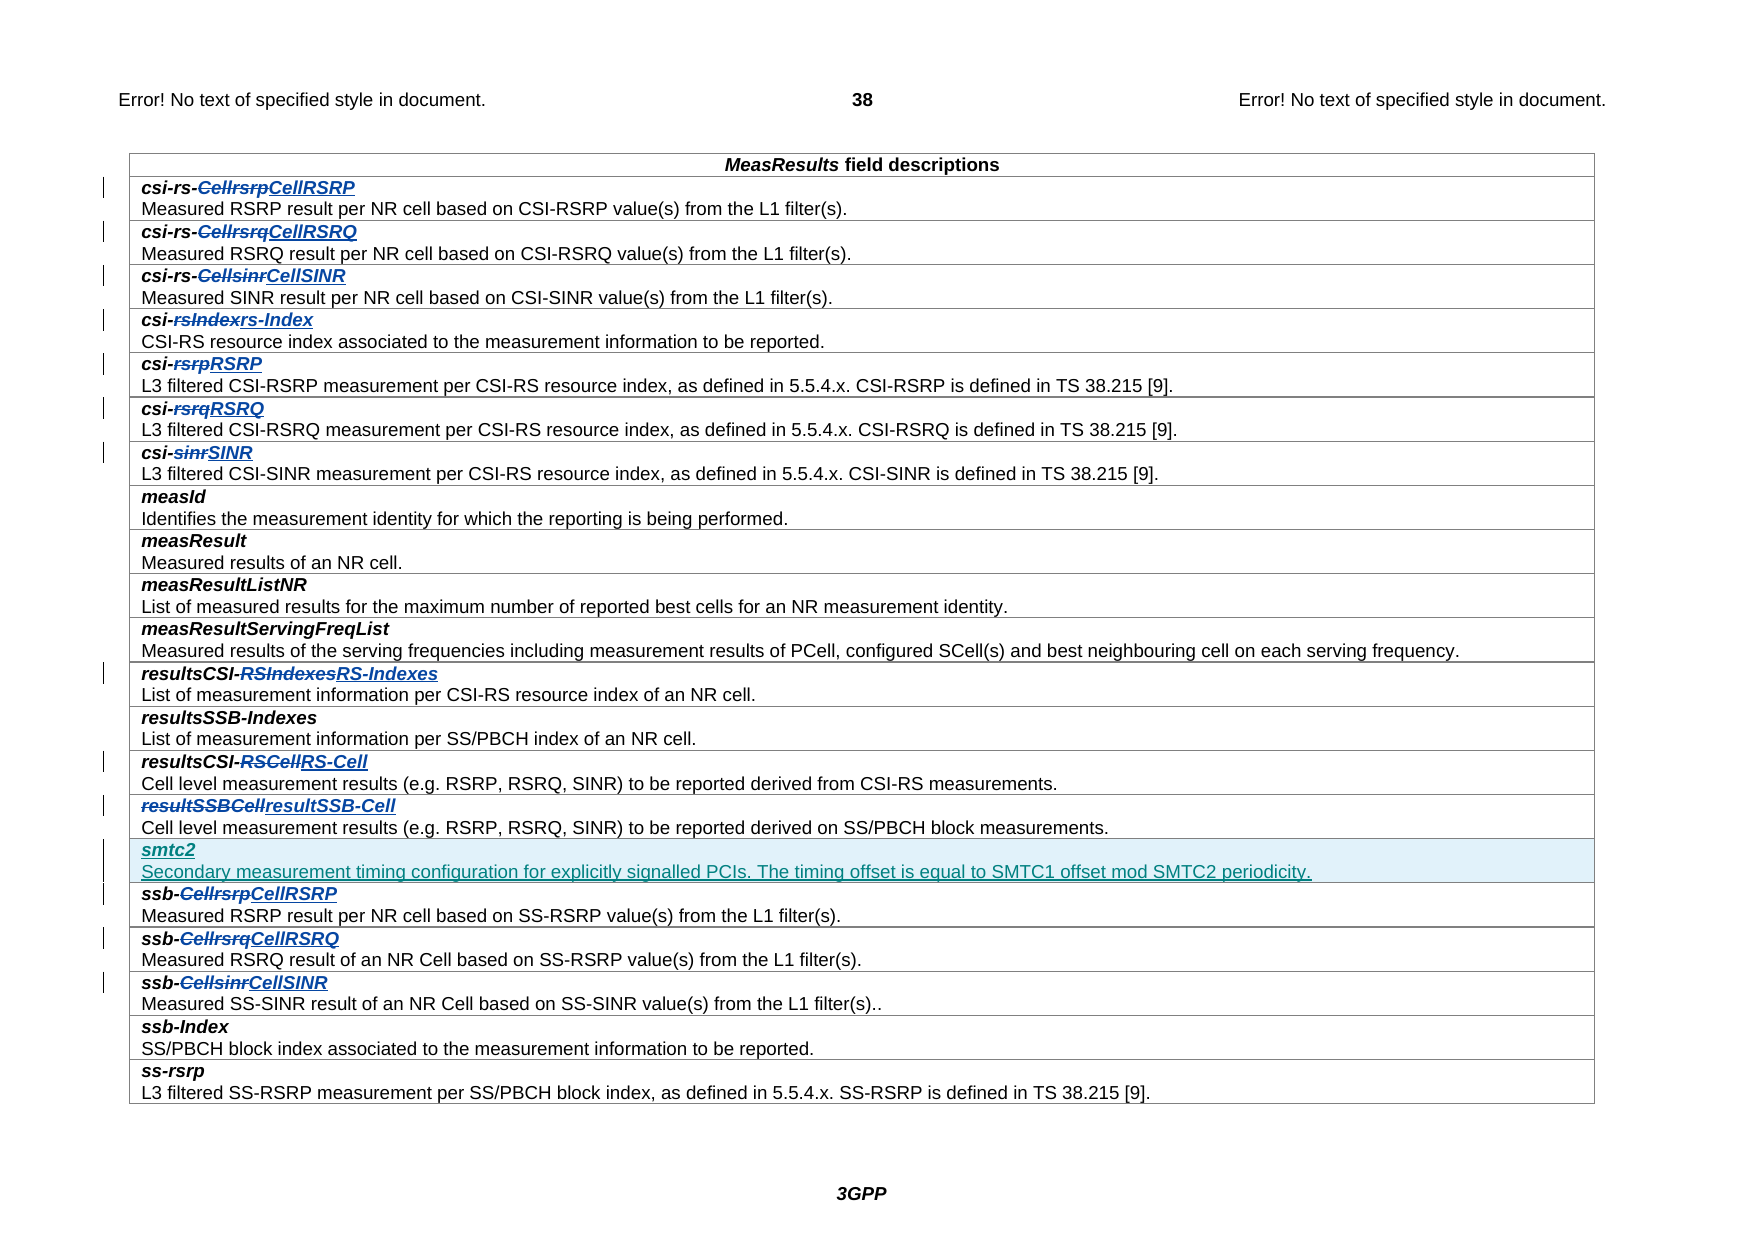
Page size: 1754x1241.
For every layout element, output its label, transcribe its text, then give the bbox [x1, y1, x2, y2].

table_cell resultsCSI- List of measurement information per CSI-RS resource index of an NR cell. [130, 663, 1594, 706]
table_cell csi- CSI-RS resource index associated to the measurement information to be reported. [130, 309, 1594, 352]
table_cell ssb- Measured RSRQ result of an NR Cell based on SS-RSRP value(s) from the L1 filter(s). [130, 928, 1594, 971]
table_cell Cell level measurement results (e.g. RSRP, RSRQ, SINR) to be reported derived on SS/PBCH block measurements. [130, 795, 1594, 838]
table_cell ssb- Measured SS-SINR result of an NR Cell based on SS-SINR value(s) from the L1 filter(s).. [130, 972, 1594, 1015]
table_cell measResultServingFreqList Measured results of the serving frequencies including measurement results of PCell, configured SCell(s) and best neighbouring cell on each serving frequency. [130, 618, 1594, 661]
table_cell csi- L3 filtered CSI-RSRP measurement per CSI-RS resource index, as defined in 5.5.4.x. CSI-RSRP is defined in TS 38.215 [9]. [130, 353, 1594, 396]
table_cell measResult Measured results of an NR cell. [130, 530, 1594, 573]
table_cell measResultListNR List of measured results for the maximum number of reported best cells for an NR measurement identity. [130, 574, 1594, 617]
table_cell csi-rs- Measured SINR result per NR cell based on CSI-SINR value(s) from the L1 filter(s). [130, 265, 1594, 308]
table_cell ssb-Index SS/PBCH block index associated to the measurement information to be reported. [130, 1016, 1594, 1059]
table_cell resultsSSB-Indexes List of measurement information per SS/PBCH index of an NR cell. [130, 707, 1594, 750]
table_cell csi-rs- Measured RSRQ result per NR cell based on CSI-RSRQ value(s) from the L1 filter(s). [130, 221, 1594, 264]
table_cell csi- L3 filtered CSI-SINR measurement per CSI-RS resource index, as defined in 5.5.4.x. CSI-SINR is defined in TS 38.215 [9]. [130, 442, 1594, 485]
table_cell csi- L3 filtered CSI-RSRQ measurement per CSI-RS resource index, as defined in 5.5.4.x. CSI-RSRQ is defined in TS 38.215 [9]. [130, 398, 1594, 441]
table_cell ss-rsrp L3 filtered SS-RSRP measurement per SS/PBCH block index, as defined in 5.5.4.x. SS-RSRP is defined in TS 38.215 [9]. [130, 1060, 1594, 1103]
table_cell csi-rs- Measured RSRP result per NR cell based on CSI-RSRP value(s) from the L1 filter(s). [130, 177, 1594, 220]
table_cell resultsCSI- Cell level measurement results (e.g. RSRP, RSRQ, SINR) to be reported derived from CSI-RS measurements. [130, 751, 1594, 794]
table_header MeasResults field descriptions [130, 154, 1594, 176]
table_cell measId Identifies the measurement identity for which the reporting is being performed. [130, 486, 1594, 529]
table_cell ssb- Measured RSRP result per NR cell based on SS-RSRP value(s) from the L1 filter(s). [130, 883, 1594, 926]
